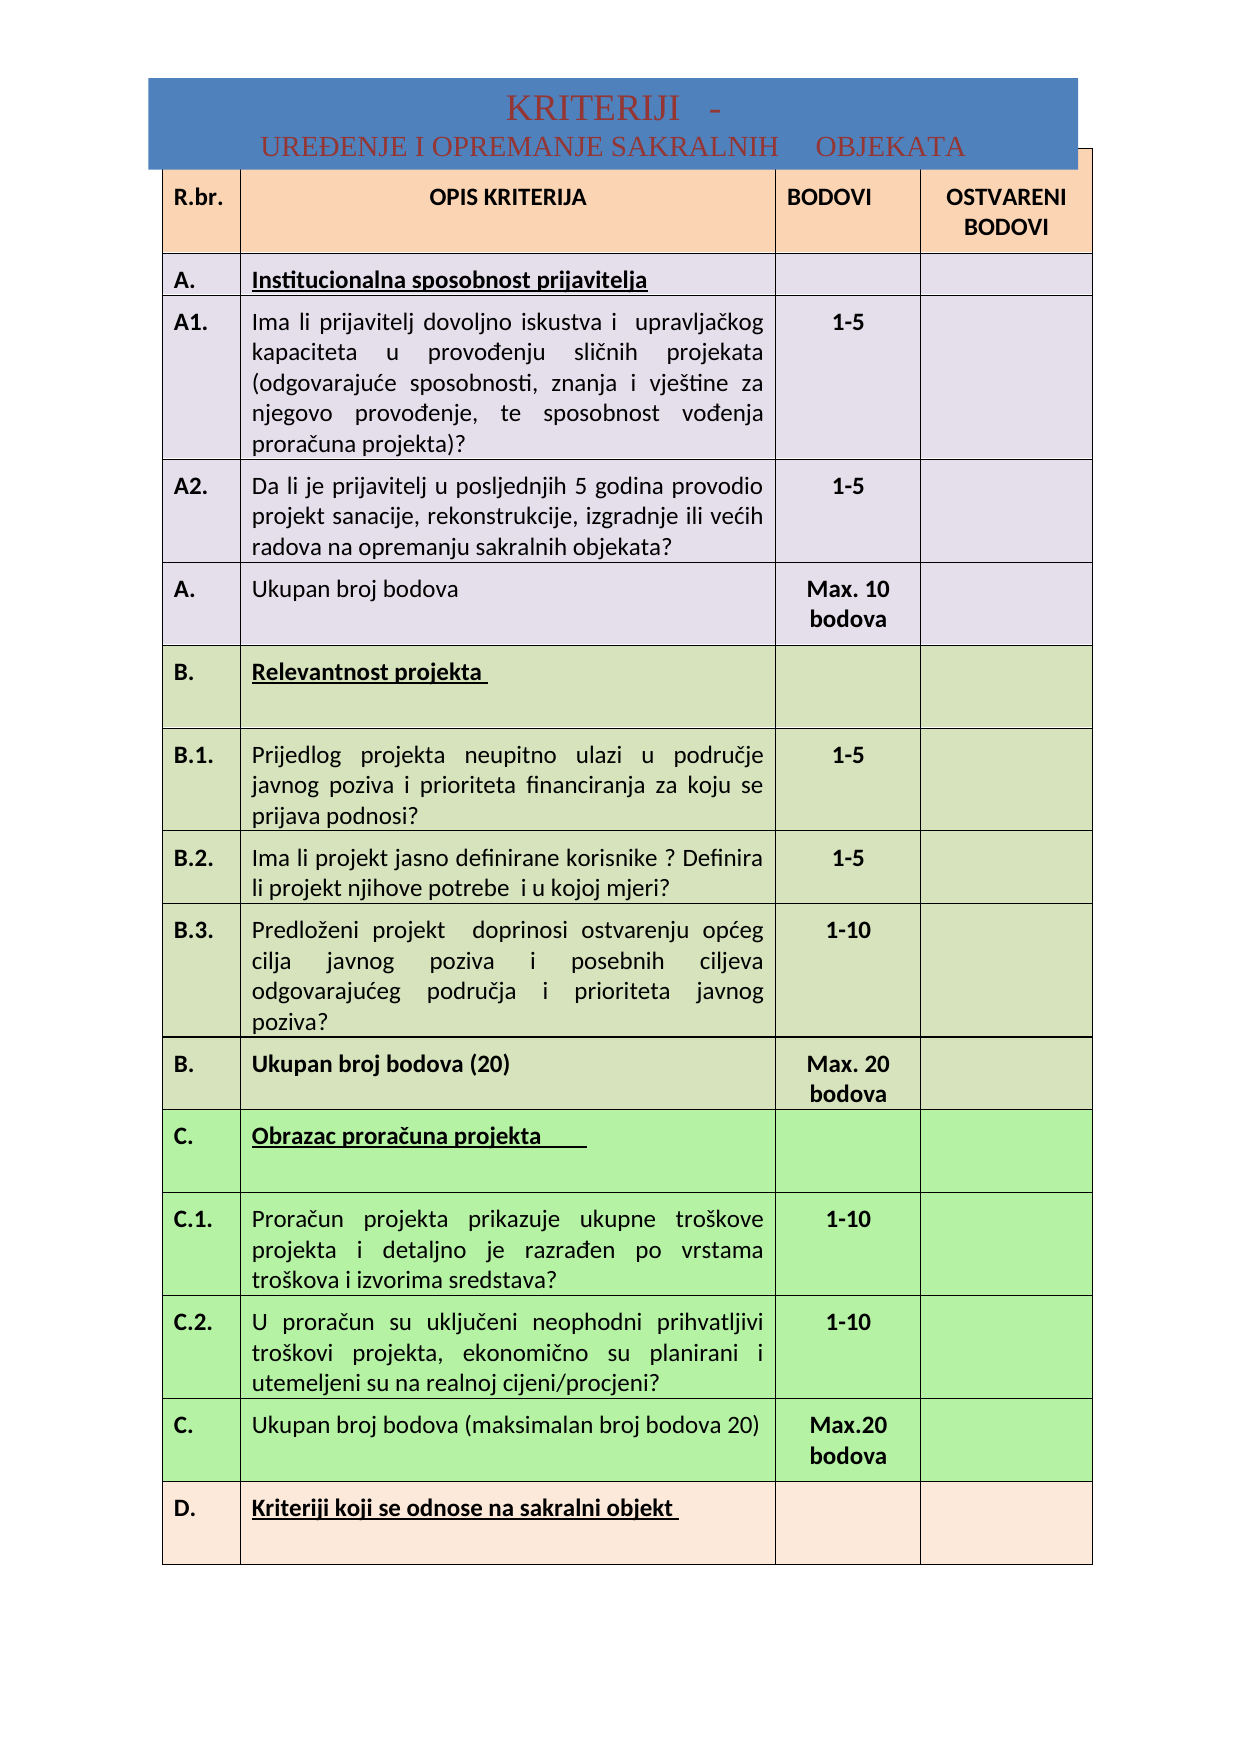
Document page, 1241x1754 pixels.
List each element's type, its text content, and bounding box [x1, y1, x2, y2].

table_cell [776, 254, 920, 294]
table_cell Max. 20 bodova [776, 1038, 920, 1109]
table_cell [921, 296, 1092, 458]
table_cell B. [163, 646, 240, 727]
table_cell Ima li prijavitelj dovoljno iskustva i upravljačkog kapaciteta u provođenju sličnih projekata (odgovarajuće sposobnosti, znanja i vještine za njegovo provođenje, te sposobnost vođenja proračuna projekta)? [241, 296, 775, 458]
table_cell A1. [163, 296, 240, 458]
table_cell B.1. [163, 729, 240, 830]
table_cell B.3. [163, 904, 240, 1036]
table_cell [921, 646, 1092, 727]
table_cell 1-5 [776, 460, 920, 562]
table_cell D. [163, 1482, 240, 1564]
table_cell B.2. [163, 831, 240, 903]
table_cell Relevantnost projekta [241, 646, 775, 727]
table_cell Institucionalna sposobnost prijavitelja [241, 254, 775, 294]
table_cell A2. [163, 460, 240, 562]
table_header R.br. [163, 170, 240, 252]
table_cell U proračun su uključeni neophodni prihvatljivi troškovi projekta, ekonomično su planirani i utemeljeni su na realnoj cijeni/procjeni? [241, 1296, 775, 1398]
table_header BODOVI [776, 170, 920, 252]
table_cell B. [163, 1038, 240, 1109]
table_header OPIS KRITERIJA [241, 170, 775, 252]
table_cell Ukupan broj bodova (20) [241, 1038, 775, 1109]
table_cell Proračun projekta prikazuje ukupne troškove projekta i detaljno je razrađen po vrstama troškova i izvorima sredstava? [241, 1193, 775, 1295]
table_cell Ukupan broj bodova (maksimalan broj bodova 20) [241, 1399, 775, 1481]
table_cell [921, 1110, 1092, 1192]
table_cell A. [163, 254, 240, 294]
table_cell Max.20 bodova [776, 1399, 920, 1481]
table_cell A. [163, 563, 240, 644]
table_cell [921, 563, 1092, 644]
table_cell Kriteriji koji se odnose na sakralni objekt [241, 1482, 775, 1564]
table_cell [776, 1482, 920, 1564]
table_cell 1-5 [776, 831, 920, 903]
table_cell C.1. [163, 1193, 240, 1295]
table_cell [921, 729, 1092, 830]
table_cell Max. 10 bodova [776, 563, 920, 644]
table_cell Prijedlog projekta neupitno ulazi u područje javnog poziva i prioriteta financiranja za koju se prijava podnosi? [241, 729, 775, 830]
table_cell [921, 460, 1092, 562]
table_cell [921, 831, 1092, 903]
table_cell C. [163, 1399, 240, 1481]
table_cell C.2. [163, 1296, 240, 1398]
table_cell [921, 254, 1092, 294]
table_cell [921, 1193, 1092, 1295]
table_cell Ukupan broj bodova [241, 563, 775, 644]
table_cell Da li je prijavitelj u posljednjih 5 godina provodio projekt sanacije, rekonstrukcije, izgradnje ili većih radova na opremanju sakralnih objekata? [241, 460, 775, 562]
table_cell [776, 646, 920, 727]
table_header OSTVARENI BODOVI [921, 149, 1092, 252]
table_cell [921, 1296, 1092, 1398]
table_cell [776, 1110, 920, 1192]
table_cell 1-5 [776, 729, 920, 830]
table_cell 1-10 [776, 1193, 920, 1295]
table_cell [921, 1038, 1092, 1109]
table_cell C. [163, 1110, 240, 1192]
table_cell [921, 904, 1092, 1036]
table_cell 1-10 [776, 1296, 920, 1398]
table_cell 1-5 [776, 296, 920, 458]
table_cell Obrazac proračuna projekta [241, 1110, 775, 1192]
table_cell 1-10 [776, 904, 920, 1036]
table_cell [921, 1482, 1092, 1564]
table_cell [921, 1399, 1092, 1481]
table_cell Ima li projekt jasno definirane korisnike ? Definira li projekt njihove potrebe i u kojoj mjeri? [241, 831, 775, 903]
table_cell Predloženi projekt doprinosi ostvarenju općeg cilja javnog poziva i posebnih ciljeva odgovarajućeg područja i prioriteta javnog poziva? [241, 904, 775, 1036]
